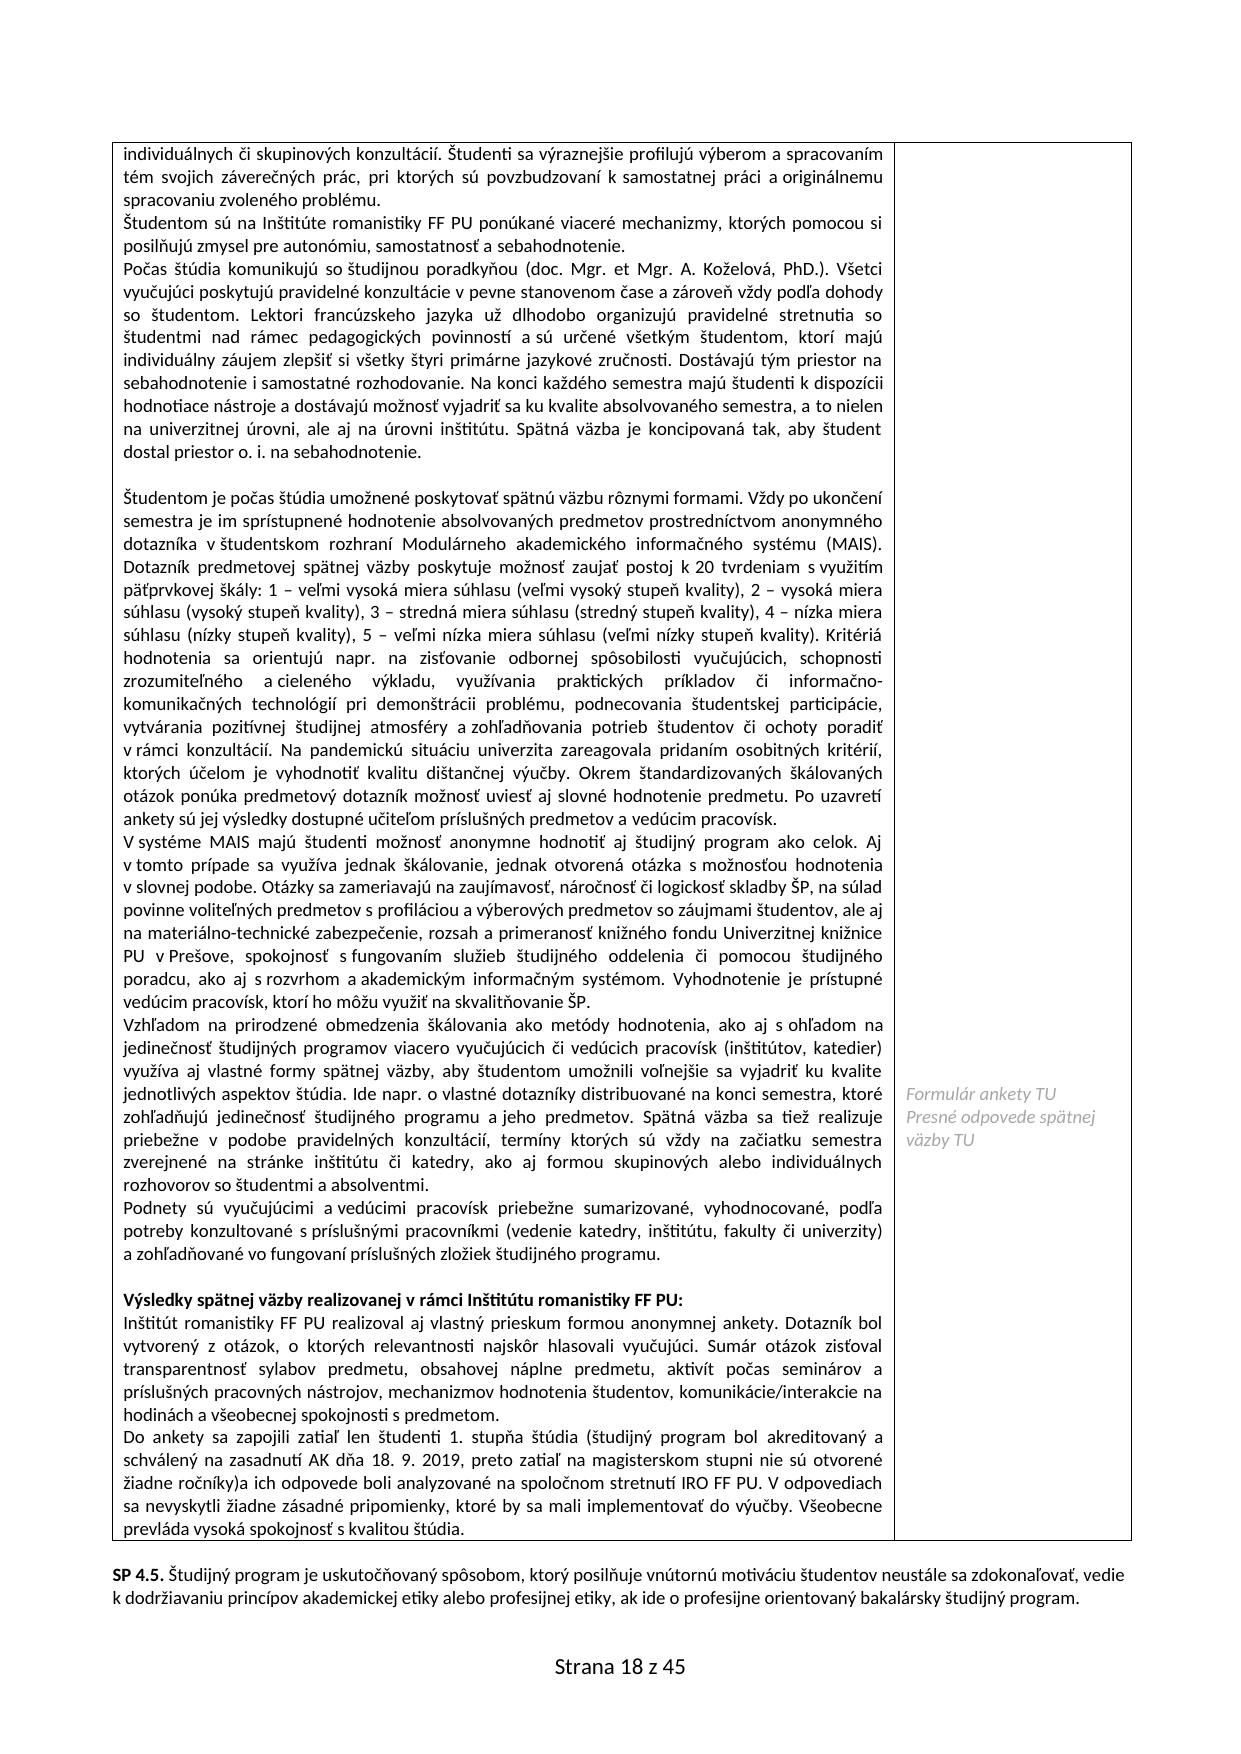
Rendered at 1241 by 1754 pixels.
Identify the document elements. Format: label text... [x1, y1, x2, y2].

text SP 4.5. Študijný program je uskutočňovaný spôsobom, ktorý posilňuje vnútornú motiváciu študentov neustále sa zdokonaľovať, vedie k dodržiavaniu princípov akademickej etiky alebo profesijnej etiky, ak ide o profesijne orientovaný bakalársky študijný program. [112, 1564, 1128, 1609]
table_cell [113, 143, 894, 1540]
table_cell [895, 143, 1131, 1540]
